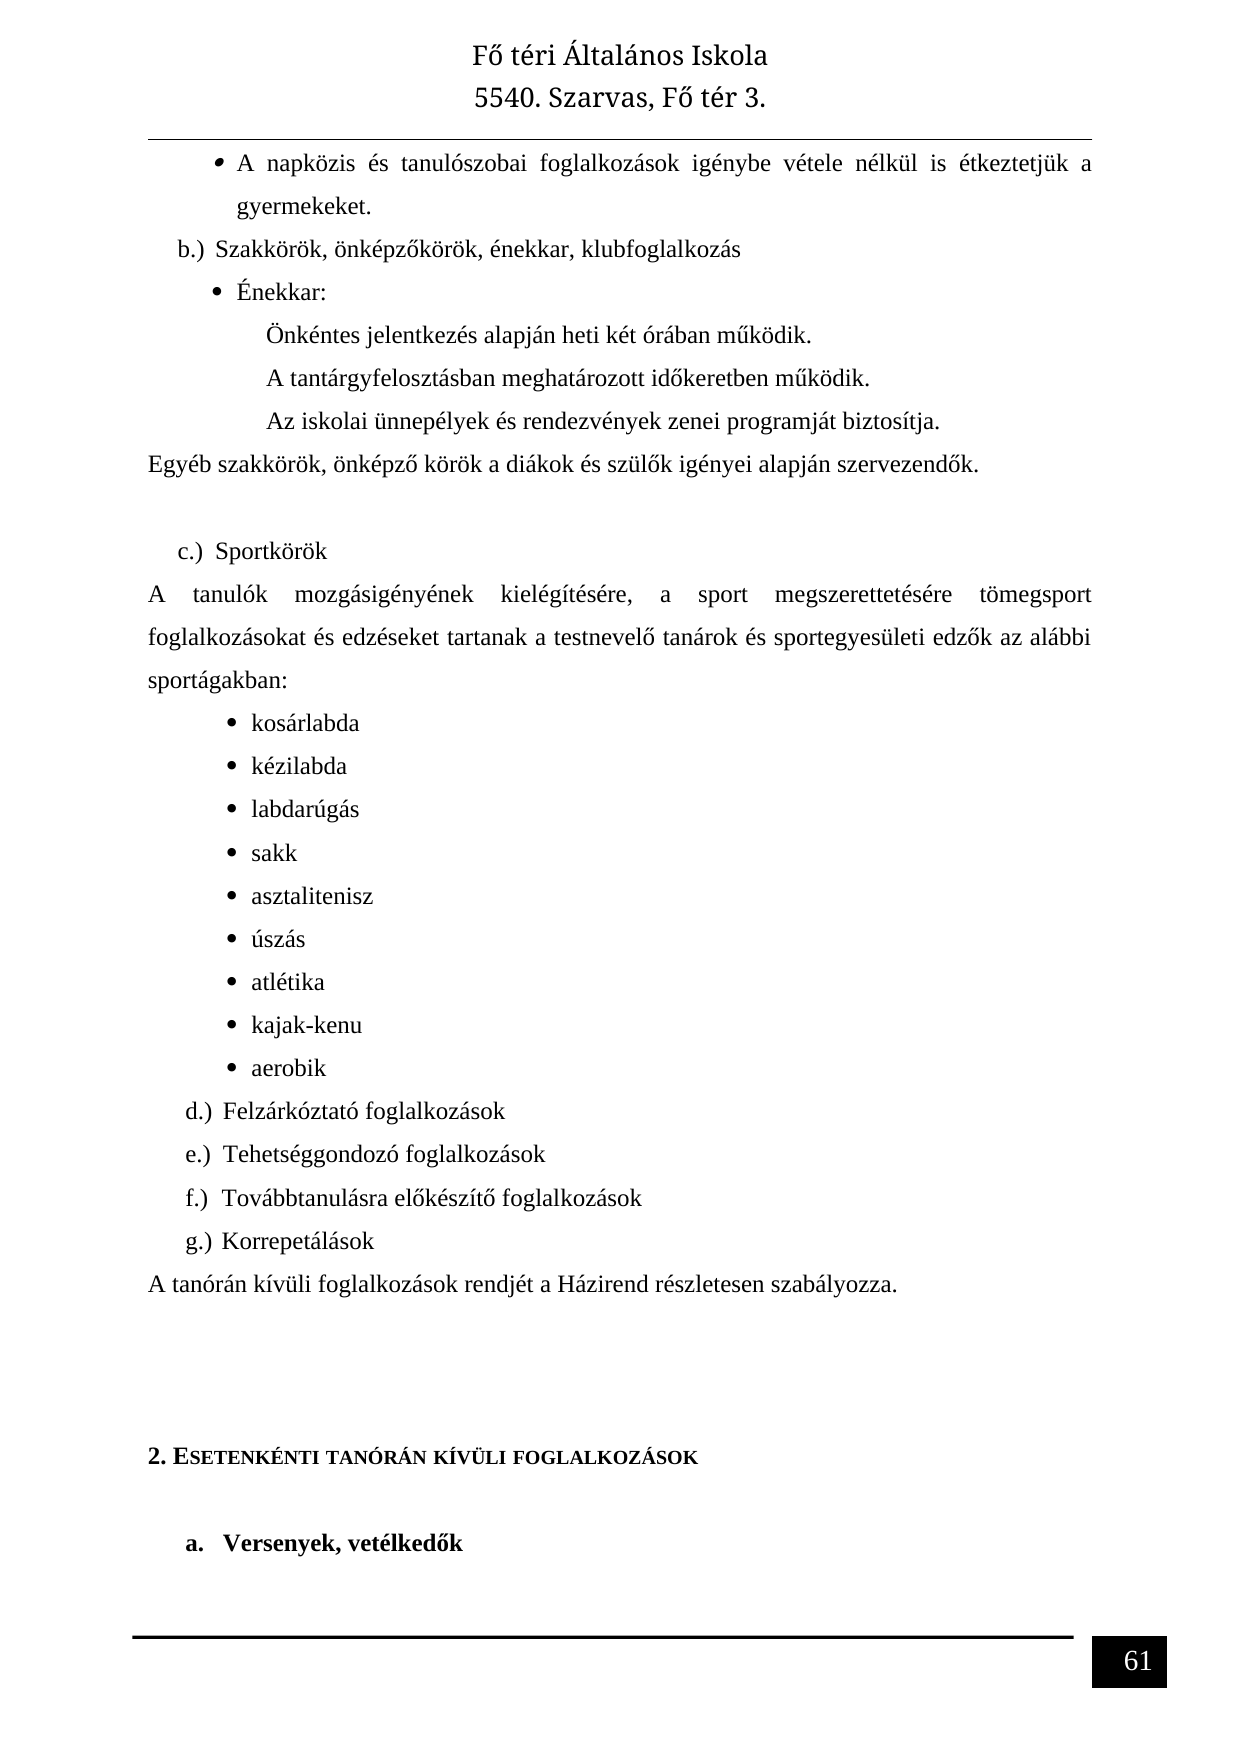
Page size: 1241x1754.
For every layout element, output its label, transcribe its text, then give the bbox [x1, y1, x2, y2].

text Egyéb szakkörök, önképző körök a diákok és szülők igényei alapján szervezendők. [148, 449, 1092, 478]
list A napközis és tanulószobai foglalkozások igénybe vétele nélkül is étkeztetjük a gyermekeket. [213, 148, 1092, 219]
list úszás [227, 924, 1092, 953]
list kézilabda [227, 751, 1092, 780]
text Az iskolai ünnepélyek és rendezvények zenei programját biztosítja. [266, 406, 1092, 435]
list asztalitenisz [227, 881, 1092, 909]
list atlétika [227, 967, 1092, 996]
list Énekkar: [213, 277, 1092, 306]
list labdarúgás [227, 794, 1092, 823]
text A tantárgyfelosztásban meghatározott időkeretben működik. [266, 363, 1092, 392]
list Korrepetálások [185, 1226, 1092, 1254]
list Szakkörök, önképzőkörök, énekkar, klubfoglalkozás [177, 234, 1092, 263]
text 2. Esetenkénti tanórán kívüli foglalkozások [148, 1441, 1092, 1470]
list Felzárkóztató foglalkozások [185, 1096, 1092, 1125]
list Sportkörök [177, 536, 1092, 564]
list sakk [227, 838, 1092, 866]
text A tanórán kívüli foglalkozások rendjét a Házirend részletesen szabályozza. [148, 1269, 1092, 1298]
list Versenyek, vetélkedők [185, 1528, 1092, 1556]
text Önkéntes jelentkezés alapján heti két órában működik. [266, 320, 1092, 349]
list aerobik [227, 1053, 1092, 1082]
list Tehetséggondozó foglalkozások [185, 1139, 1092, 1168]
text A tanulók mozgásigényének kielégítésére, a sport megszerettetésére tömegsport foglalkozásokat és edzéseket tartanak a testnevelő tanárok és sportegyesületi edzők az alábbi sportágakban: [148, 579, 1092, 694]
list Továbbtanulásra előkészítő foglalkozások [185, 1183, 1092, 1211]
list kajak-kenu [227, 1010, 1092, 1039]
list kosárlabda [227, 708, 1092, 737]
